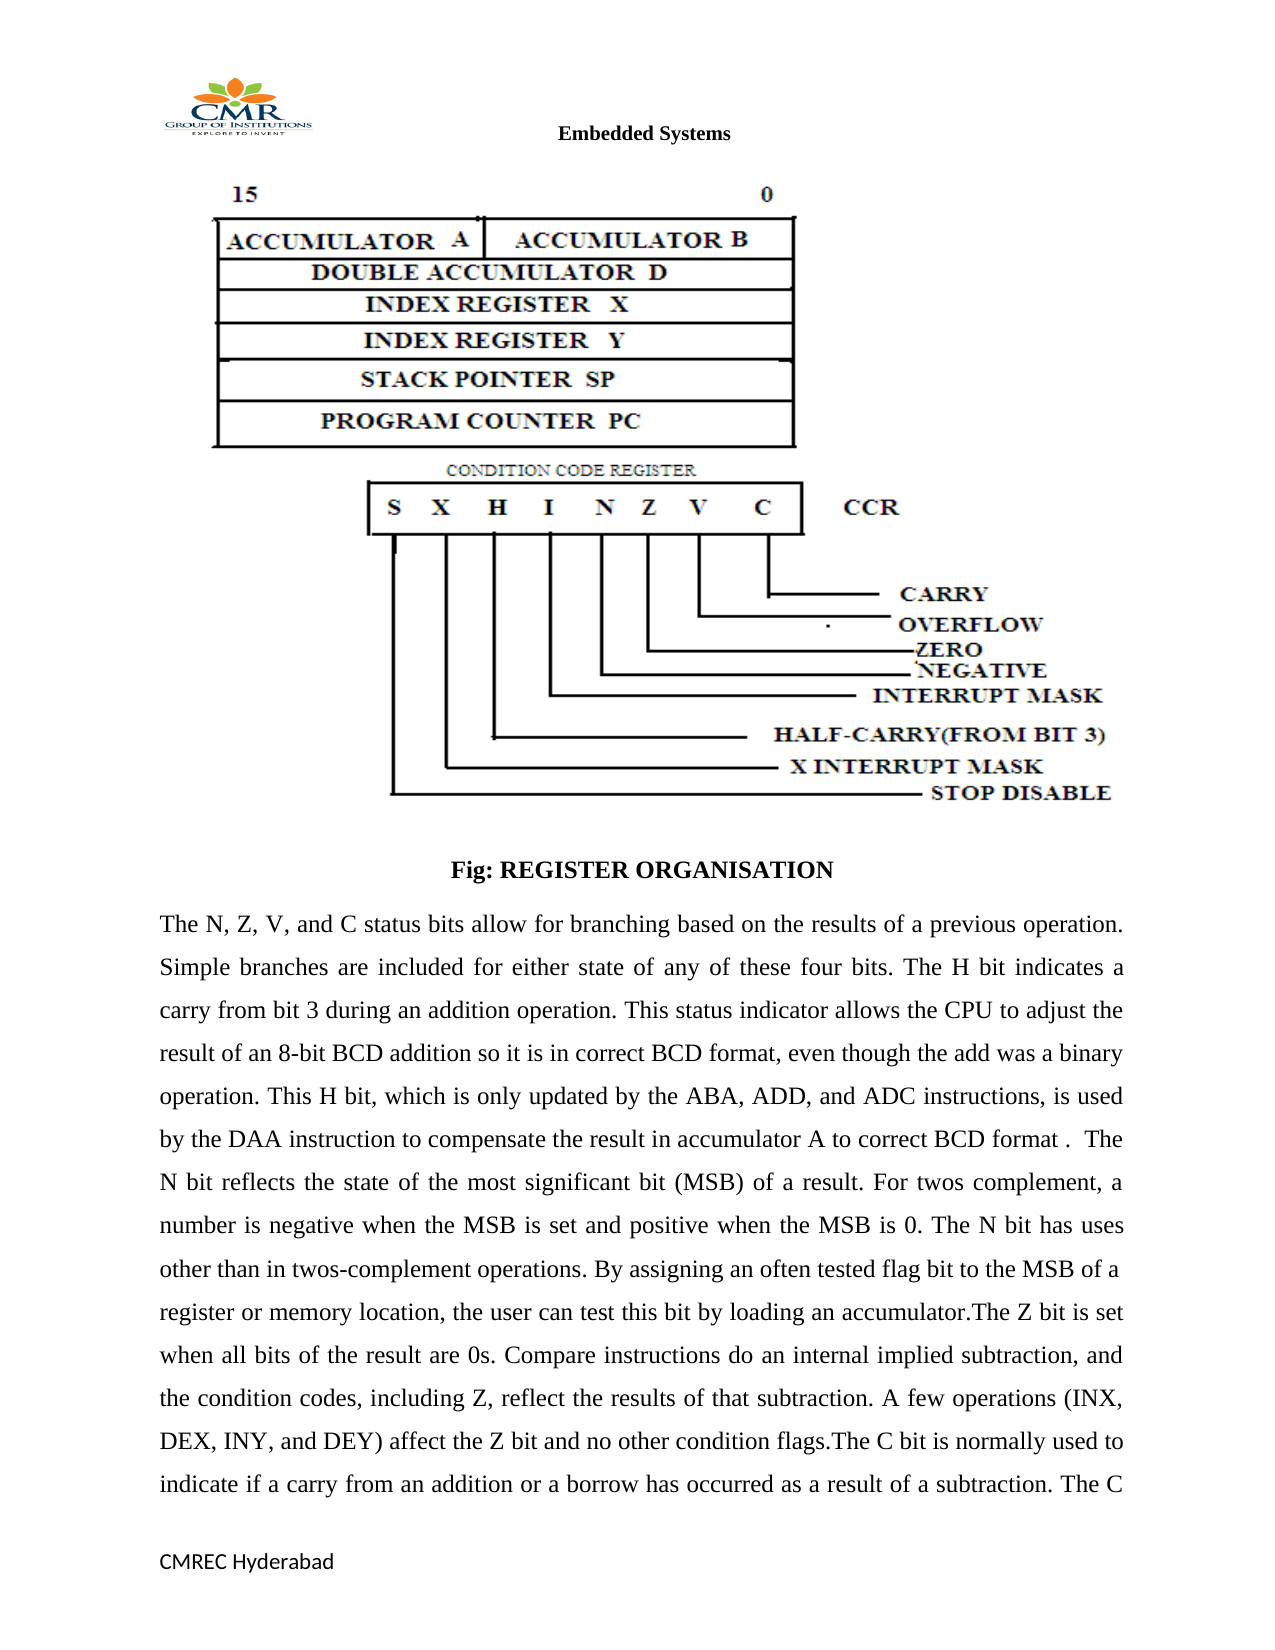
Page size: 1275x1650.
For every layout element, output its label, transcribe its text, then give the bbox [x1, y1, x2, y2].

text The N, Z, V, and C status bits allow for branching based on the results of a previous operation. Simple branches are included for either state of any of these four bits. The H bit indicates a carry from bit 3 during an addition operation. This status indicator allows the CPU to adjust the result of an 8-bit BCD addition so it is in correct BCD format, even though the add was a binary operation. This H bit, which is only updated by the ABA, ADD, and ADC instructions, is used by the DAA instruction to compensate the result in accumulator A to correct BCD format . The N bit reflects the state of the most significant bit (MSB) of a result. For twos complement, a number is negative when the MSB is set and positive when the MSB is 0. The N bit has uses other than in twos-complement operations. By assigning an often tested flag bit to the MSB of a [159, 909, 1125, 1282]
text Fig: REGISTER ORGANISATION [159, 855, 1125, 884]
picture [159, 173, 1125, 821]
picture [159, 75, 314, 141]
